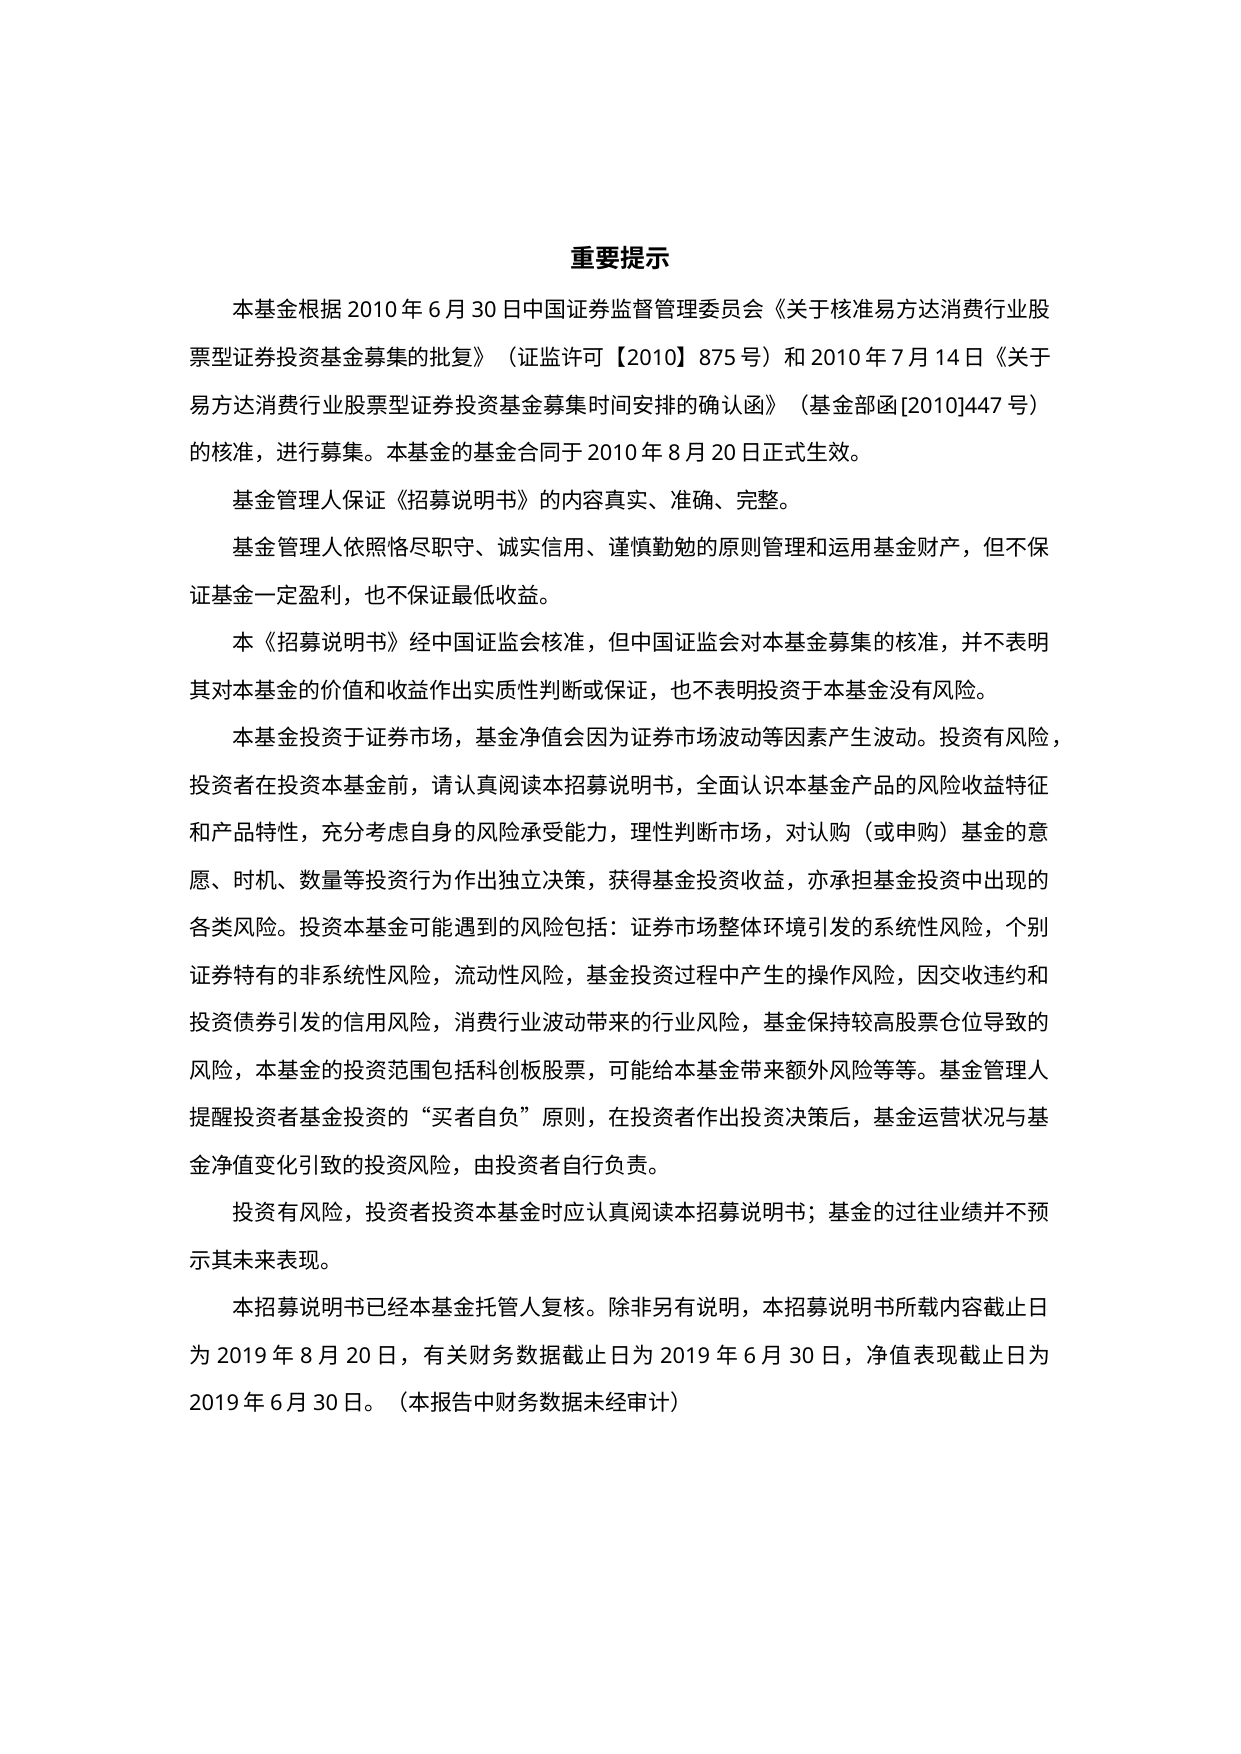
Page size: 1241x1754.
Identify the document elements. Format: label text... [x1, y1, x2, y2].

text 本基金投资于证券市场，基金净值会因为证券市场波动等因素产生波动。投资有风险，投资者在投资本基金前，请认真阅读本招募说明书，全面认识本基金产品的风险收益特征和产品特性，充分考虑自身的风险承受能力，理性判断市场，对认购（或申购）基金的意愿、时机、数量等投资行为作出独立决策，获得基金投资收益，亦承担基金投资中出现的各类风险。投资本基金可能遇到的风险包括：证券市场整体环境引发的系统性风险，个别证券特有的非系统性风险，流动性风险，基金投资过程中产生的操作风险，因交收违约和投资债券引发的信用风险，消费行业波动带来的行业风险，基金保持较高股票仓位导致的风险，本基金的投资范围包括科创板股票，可能给本基金带来额外风险等等。基金管理人提醒投资者基金投资的“买者自负”原则，在投资者作出投资决策后，基金运营状况与基金净值变化引致的投资风险，由投资者自行负责。 [189, 720, 1051, 1179]
text 投资有风险，投资者投资本基金时应认真阅读本招募说明书；基金的过往业绩并不预示其未来表现。 [189, 1195, 1051, 1274]
text 本招募说明书已经本基金托管人复核。除非另有说明，本招募说明书所载内容截止日为2019年8月20日，有关财务数据截止日为2019年6月30日，净值表现截止日为2019年6月30日。（本报告中财务数据未经审计） [189, 1290, 1051, 1417]
text 基金管理人保证《招募说明书》的内容真实、准确、完整。 [189, 483, 1051, 514]
text 重要提示 [189, 238, 1051, 274]
text 基金管理人依照恪尽职守、诚实信用、谨慎勤勉的原则管理和运用基金财产，但不保证基金一定盈利，也不保证最低收益。 [189, 530, 1051, 609]
text 本基金根据2010年6月30日中国证券监督管理委员会《关于核准易方达消费行业股票型证券投资基金募集的批复》（证监许可【2010】875号）和2010年7月14日《关于易方达消费行业股票型证券投资基金募集时间安排的确认函》（基金部函[2010]447号）的核准，进行募集。本基金的基金合同于2010年8月20日正式生效。 [189, 292, 1051, 467]
text 本《招募说明书》经中国证监会核准，但中国证监会对本基金募集的核准，并不表明其对本基金的价值和收益作出实质性判断或保证，也不表明投资于本基金没有风险。 [189, 625, 1051, 704]
